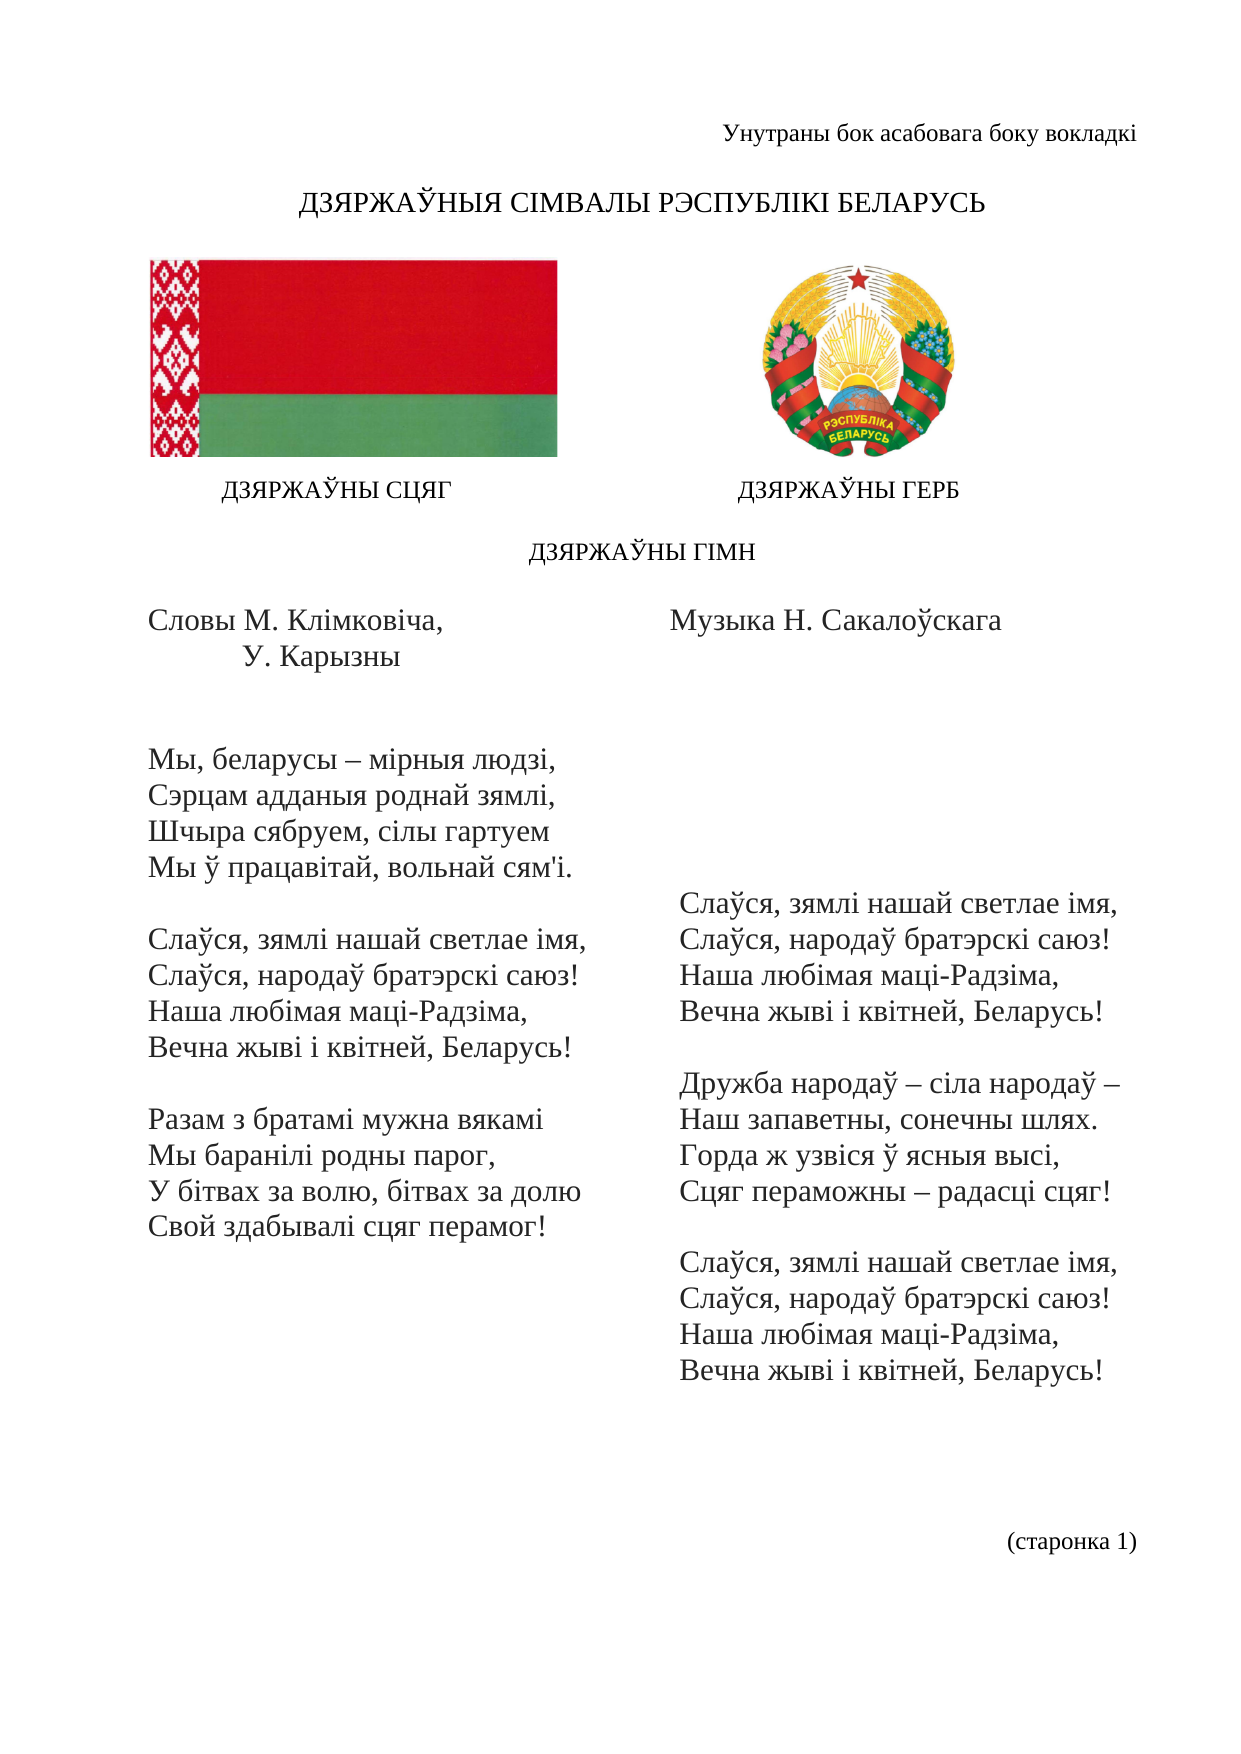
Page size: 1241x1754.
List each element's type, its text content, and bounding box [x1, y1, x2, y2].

text Слаўся, народаў братэрскi саюз! [148, 956, 605, 992]
text ДЗЯРЖАЎНЫ СЦЯГ ДЗЯРЖАЎНЫ ГЕРБ [148, 475, 1137, 504]
text ДЗЯРЖАЎНЫЯ СІМВАЛЫ РЭСПУБЛІКІ БЕЛАРУСЬ [148, 185, 1137, 219]
text Наша любiмая мацi-Радзiма, [679, 956, 1137, 992]
text Сцяг пераможны – радасцi сцяг! [679, 1172, 1137, 1208]
text У. Карызны [148, 638, 1137, 673]
text Слаўся, народаў братэрскi саюз! [679, 1279, 1137, 1316]
text Слаўся, зямлi нашай светлае iмя, [679, 884, 1137, 920]
text Слаўся, народаў братэрскi саюз! [679, 920, 1137, 956]
text Разам з братамi мужна вякамi [148, 1100, 605, 1136]
text Унутраны бок асабовага боку вокладкі [148, 118, 1137, 147]
text Дружба народаў – сiла народаў – [679, 1064, 1137, 1100]
text Вечна жывi i квiтней, Беларусь! [148, 1028, 605, 1064]
text ДЗЯРЖАЎНЫ ГІМН [148, 537, 1137, 566]
text Свой здабывалi сцяг перамог! [148, 1208, 605, 1244]
text Мы ў працавiтай, вольнай сям'i. [148, 848, 605, 884]
text Мы, беларусы – мiрныя людзi, [148, 741, 605, 776]
text Шчыра сябруем, сiлы гартуем [148, 812, 605, 848]
text Сэрцам адданыя роднай зямлi, [148, 776, 605, 812]
text Мы баранiлi родны парог, [148, 1136, 605, 1172]
text Словы М. Клімковіча, Музыка Н. Сакалоўскага [148, 602, 1137, 638]
text Слаўся, зямлi нашай светлае iмя, [148, 920, 605, 956]
text Наша любiмая мацi-Радзiма, [148, 992, 605, 1028]
text Горда ж узвiся ў ясныя высi, [679, 1136, 1137, 1172]
list (старонка 1) [223, 1526, 1137, 1555]
text Наш запаветны, сонечны шлях. [679, 1100, 1137, 1136]
text Вечна жывi i квiтней, Беларусь! [679, 1351, 1137, 1387]
text Слаўся, зямлi нашай светлае iмя, [679, 1244, 1137, 1279]
picture [756, 257, 966, 458]
text Вечна жывi i квiтней, Беларусь! [679, 992, 1137, 1028]
picture [148, 257, 559, 457]
text Наша любiмая мацi-Радзiма, [679, 1316, 1137, 1351]
text У бiтвах за волю, бiтвах за долю [148, 1172, 605, 1208]
